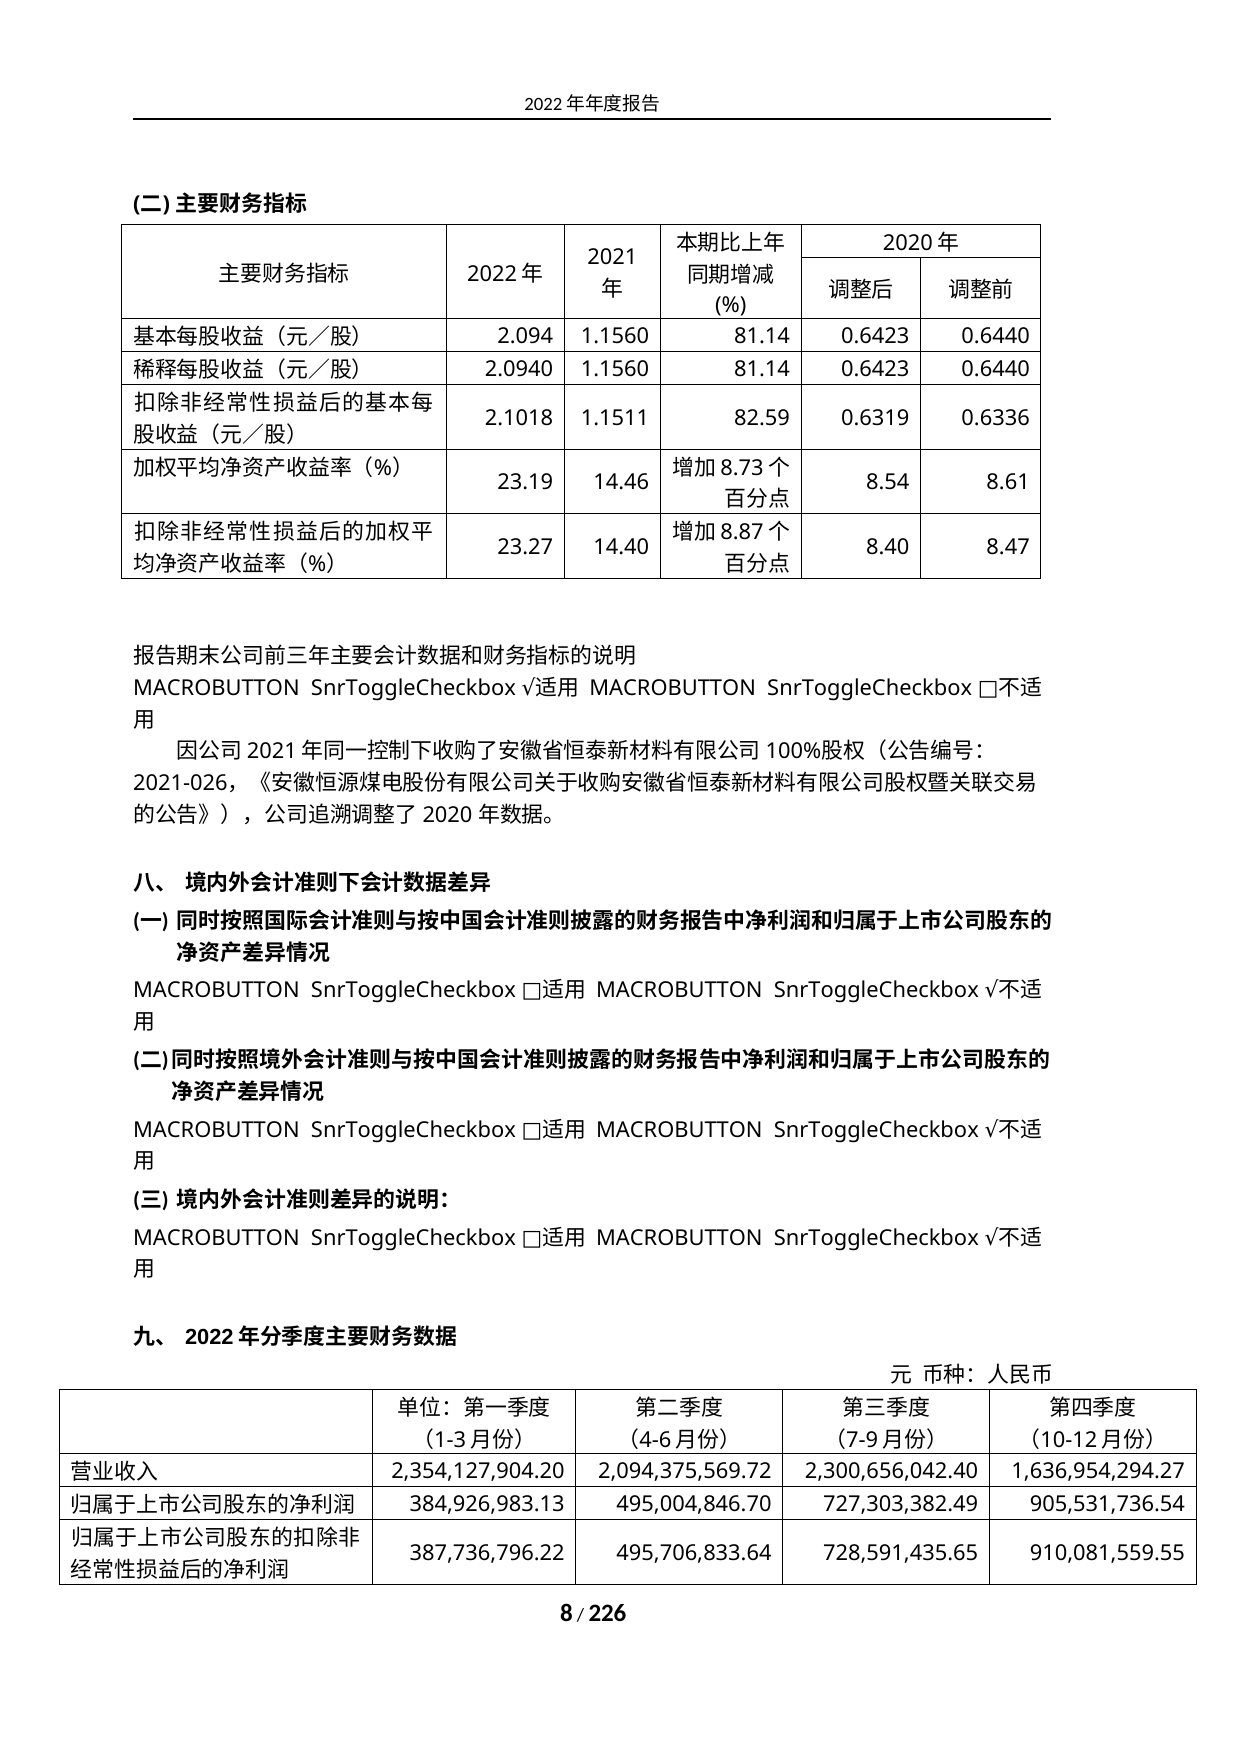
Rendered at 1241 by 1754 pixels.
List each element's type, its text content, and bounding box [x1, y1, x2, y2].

subtitle 主要财务指标 [133, 186, 1053, 218]
subtitle 2022年分季度主要财务数据 [133, 1319, 1053, 1351]
subtitle 境内外会计准则下会计数据差异 [133, 865, 1053, 897]
